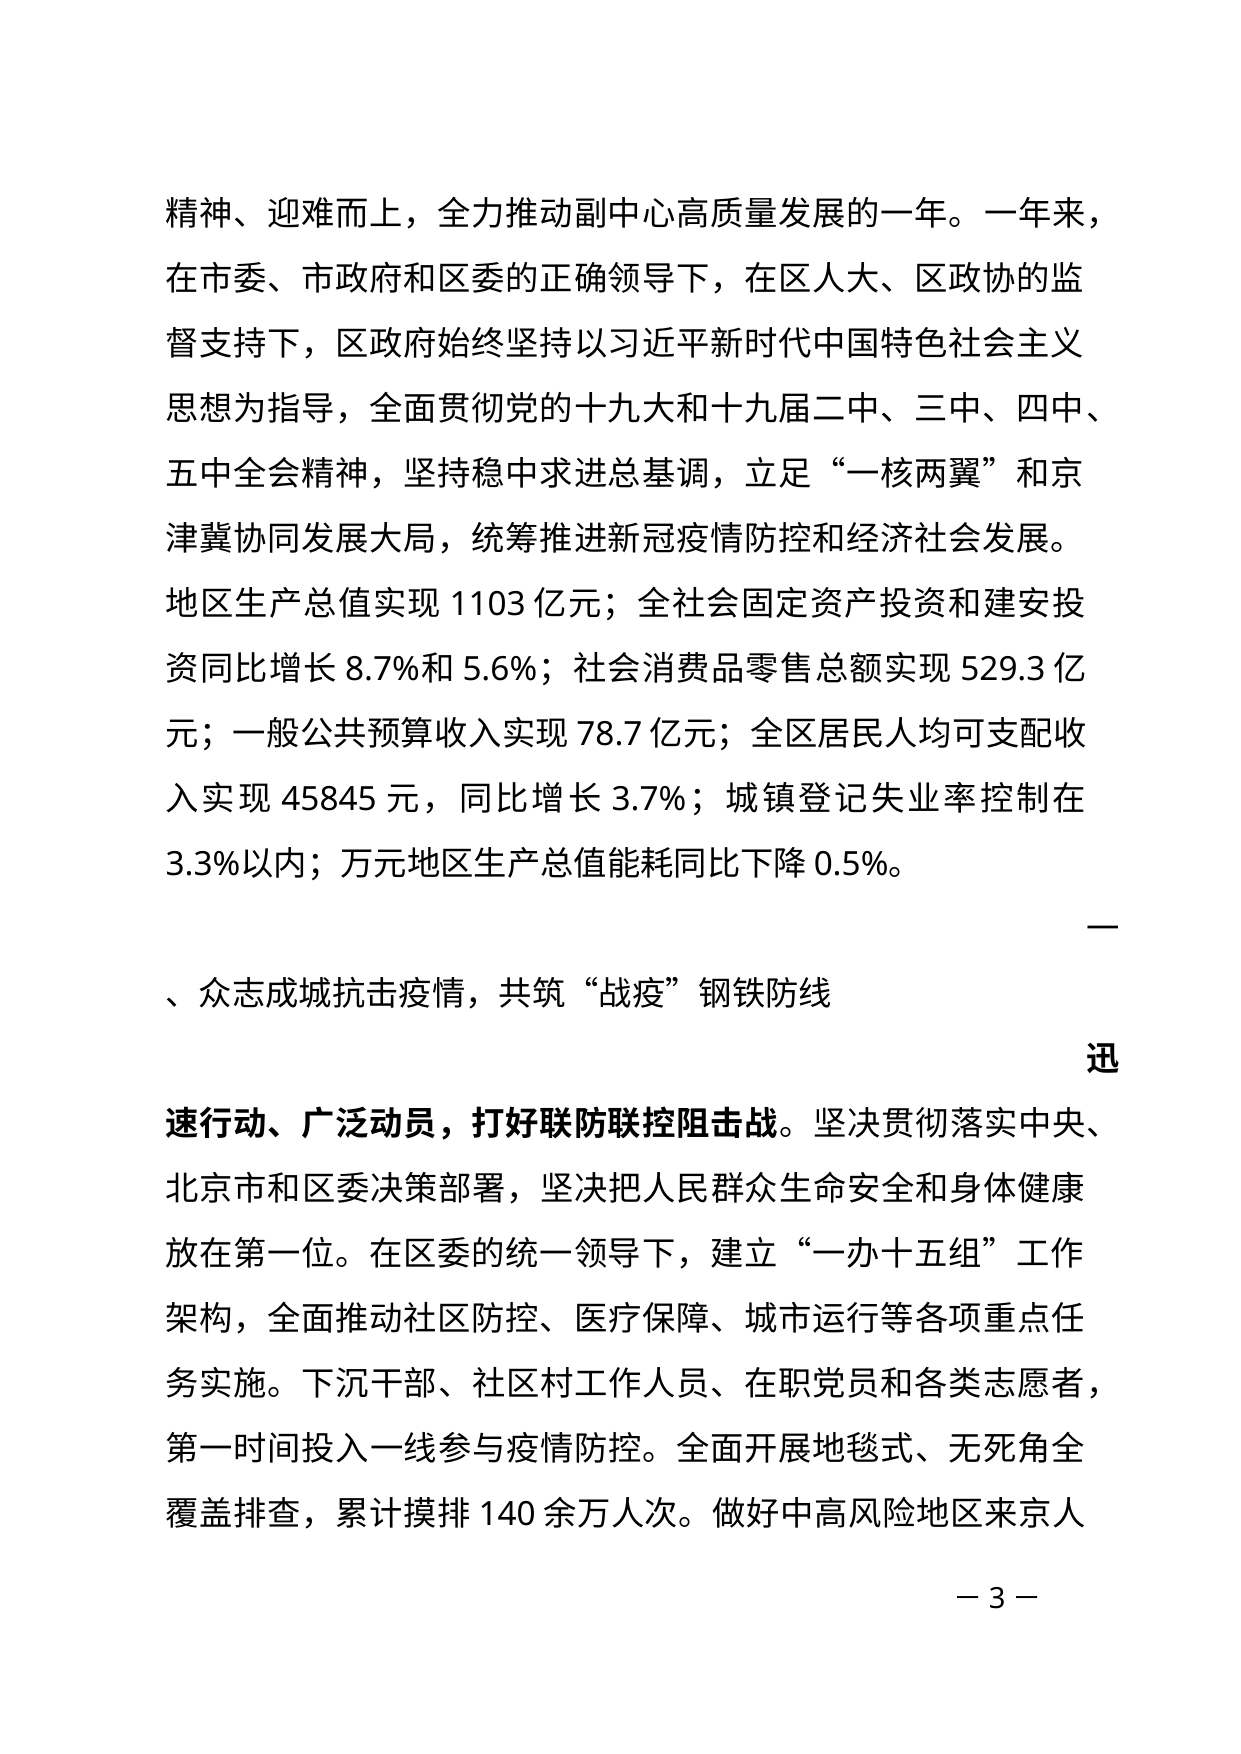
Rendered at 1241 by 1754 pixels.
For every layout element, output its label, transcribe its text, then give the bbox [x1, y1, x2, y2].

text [165, 1023, 1087, 1543]
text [165, 178, 1087, 893]
text 一、众志成城抗击疫情，共筑“战疫”钢铁防线 [165, 893, 1087, 1023]
